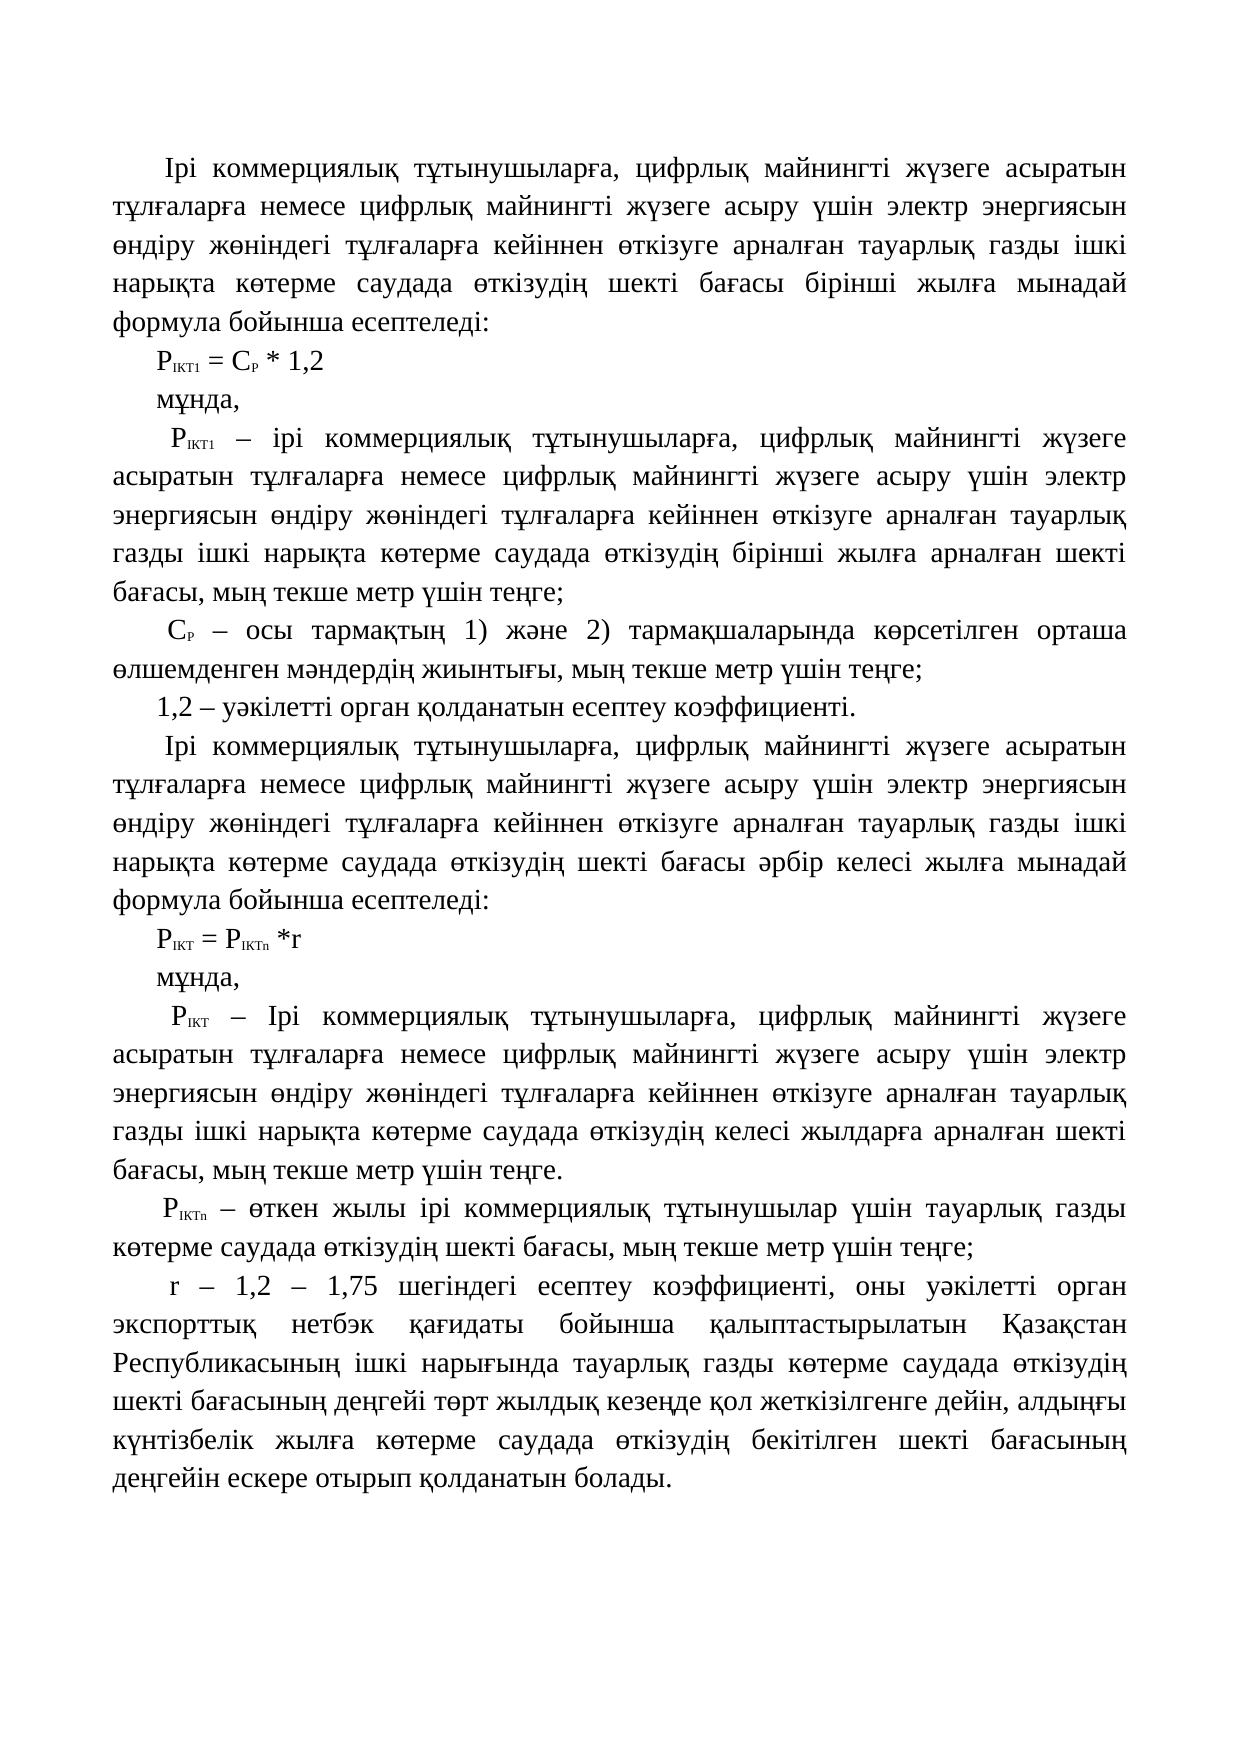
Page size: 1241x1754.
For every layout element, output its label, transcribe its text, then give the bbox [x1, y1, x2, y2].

text СР – осы тармақтың 1) және 2) тармақшаларында көрсетілген орташа өлшемденген мәндердің жиынтығы, мың текше метр үшін теңге; [112, 612, 1128, 684]
text мұнда, [112, 381, 1128, 415]
text РІКТ1 – ірі коммерциялық тұтынушыларға, цифрлық майнингті жүзеге асыратын тұлғаларға немесе цифрлық майнингті жүзеге асыру үшін электр энергиясын өндіру жөніндегі тұлғаларға кейіннен өткізуге арналған тауарлық газды ішкі нарықта көтерме саудада өткізудің бірінші жылға арналған шекті бағасы, мың текше метр үшін теңге; [112, 420, 1128, 607]
text Ірі коммерциялық тұтынушыларға, цифрлық майнингті жүзеге асыратын тұлғаларға немесе цифрлық майнингті жүзеге асыру үшін электр энергиясын өндіру жөніндегі тұлғаларға кейіннен өткізуге арналған тауарлық газды ішкі нарықта көтерме саудада өткізудің шекті бағасы бірінші жылға мынадай формула бойынша есептеледі: [112, 150, 1128, 338]
text РІКТ = РІКТn *r [112, 921, 1128, 954]
text 1,2 – уәкілетті орган қолданатын есептеу коэффициенті. [112, 689, 1128, 723]
text РІКТ – Ірі коммерциялық тұтынушыларға, цифрлық майнингті жүзеге асыратын тұлғаларға немесе цифрлық майнингті жүзеге асыру үшін электр энергиясын өндіру жөніндегі тұлғаларға кейіннен өткізуге арналған тауарлық газды ішкі нарықта көтерме саудада өткізудің келесі жылдарға арналған шекті бағасы, мың текше метр үшін теңге. [112, 998, 1128, 1186]
text r – 1,2 – 1,75 шегіндегі есептеу коэффициенті, оны уәкілетті орган экспорттық нетбэк қағидаты бойынша қалыптастырылатын Қазақстан Республикасының ішкі нарығында тауарлық газды көтерме саудада өткізудің шекті бағасының деңгейі төрт жылдық кезеңде қол жеткізілгенге дейін, алдыңғы күнтізбелік жылға көтерме саудада өткізудің бекітілген шекті бағасының деңгейін ескере отырып қолданатын болады. [112, 1268, 1128, 1494]
text Ірі коммерциялық тұтынушыларға, цифрлық майнингті жүзеге асыратын тұлғаларға немесе цифрлық майнингті жүзеге асыру үшін электр энергиясын өндіру жөніндегі тұлғаларға кейіннен өткізуге арналған тауарлық газды ішкі нарықта көтерме саудада өткізудің шекті бағасы әрбір келесі жылға мынадай формула бойынша есептеледі: [112, 728, 1128, 916]
text мұнда, [112, 959, 1128, 993]
text РІКТn – өткен жылы ірі коммерциялық тұтынушылар үшін тауарлық газды көтерме саудада өткізудің шекті бағасы, мың текше метр үшін теңге; [112, 1191, 1128, 1263]
text РІКТ1 = СР * 1,2 [112, 343, 1128, 376]
